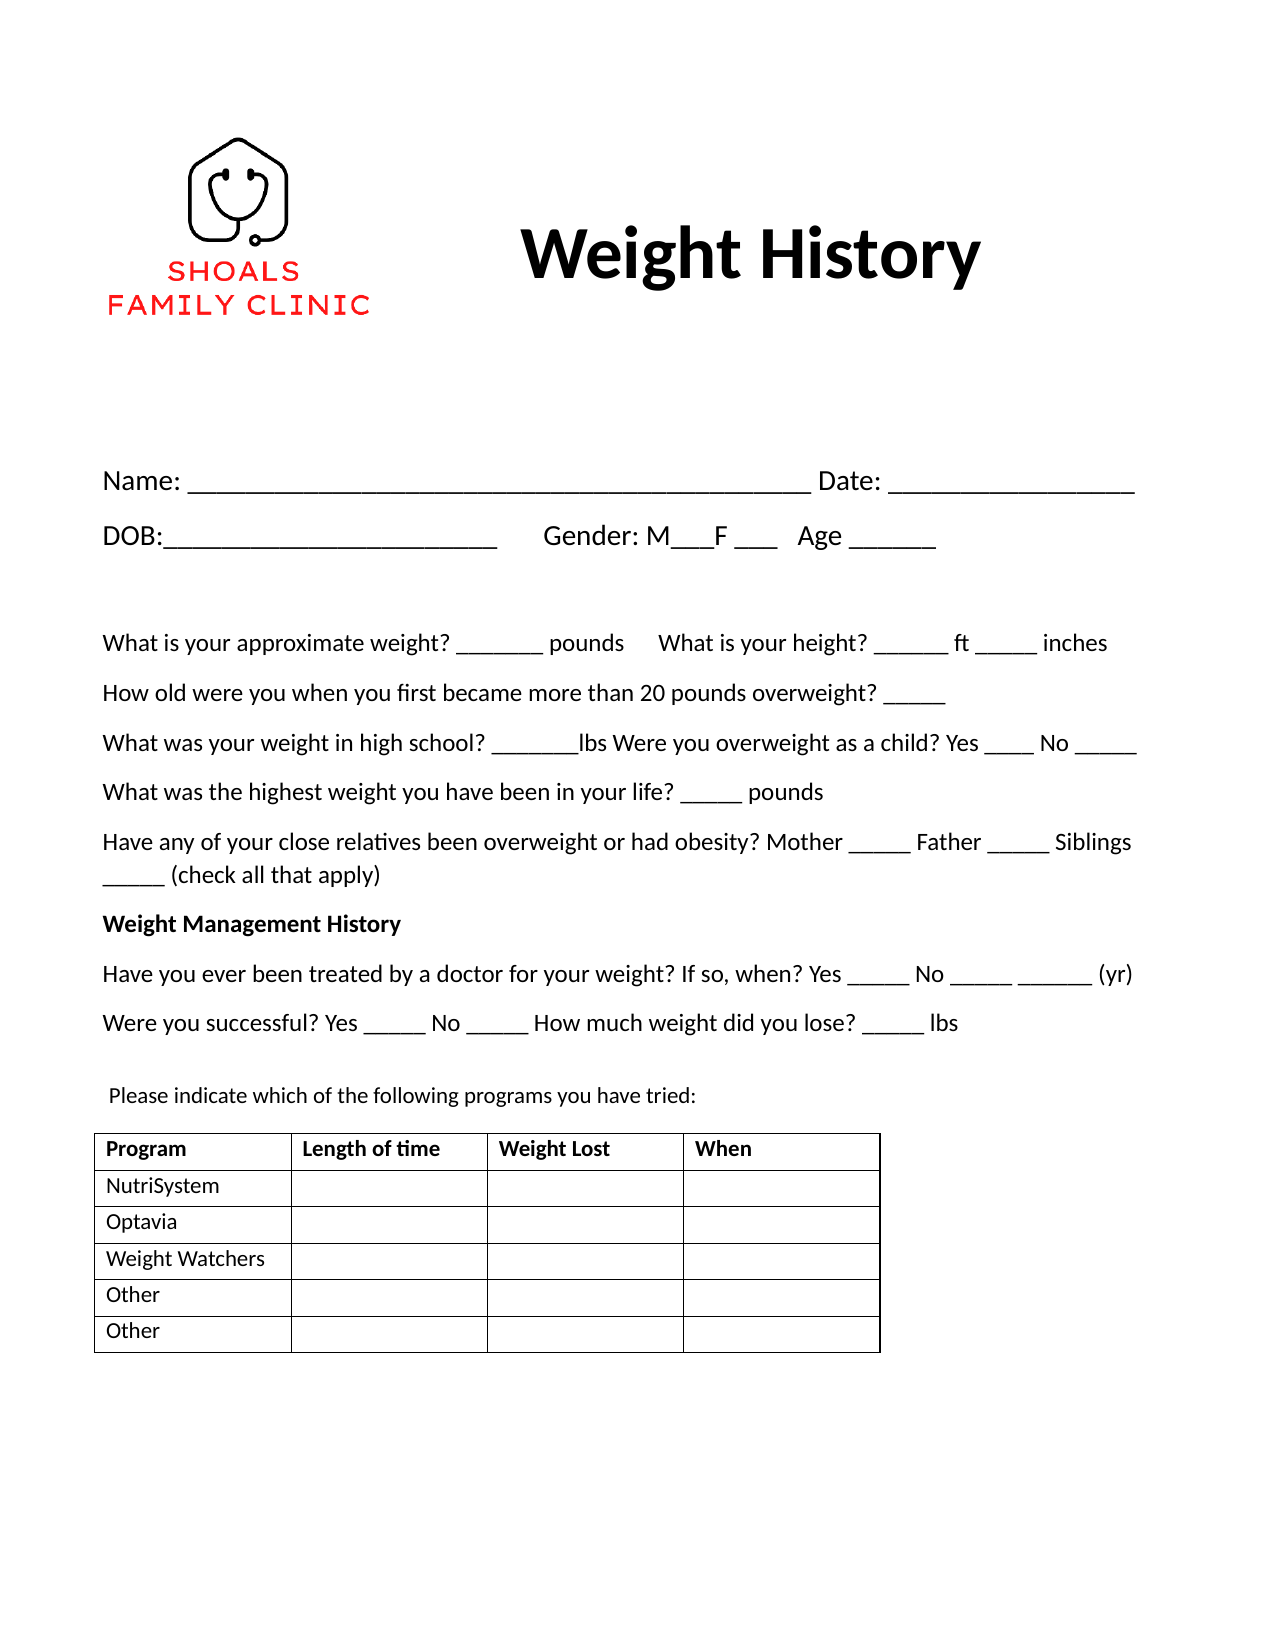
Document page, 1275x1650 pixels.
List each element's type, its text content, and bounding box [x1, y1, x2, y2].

table_cell [488, 1207, 683, 1243]
table_header Program [95, 1134, 291, 1170]
table_cell [488, 1317, 683, 1352]
table_cell [292, 1317, 487, 1352]
table_cell [292, 1207, 487, 1243]
table_cell [684, 1207, 879, 1243]
table_cell [684, 1280, 879, 1316]
table_cell [292, 1244, 487, 1279]
table_cell NutriSystem [95, 1171, 291, 1206]
table_cell Weight Watchers [95, 1244, 291, 1279]
table_cell [684, 1244, 879, 1279]
table_cell [684, 1171, 879, 1206]
table_cell [684, 1317, 879, 1352]
table_header Length of time [292, 1134, 487, 1170]
table_cell [488, 1244, 683, 1279]
table_cell [488, 1280, 683, 1316]
table_cell Other [95, 1317, 291, 1352]
table_header Weight Lost [488, 1134, 683, 1170]
table_cell [292, 1280, 487, 1316]
picture [0, 0, 476, 360]
table_header When [684, 1134, 879, 1170]
table_cell [488, 1171, 683, 1206]
table_cell [292, 1171, 487, 1206]
table_cell Other [95, 1280, 291, 1316]
table_cell Optavia [95, 1207, 291, 1243]
